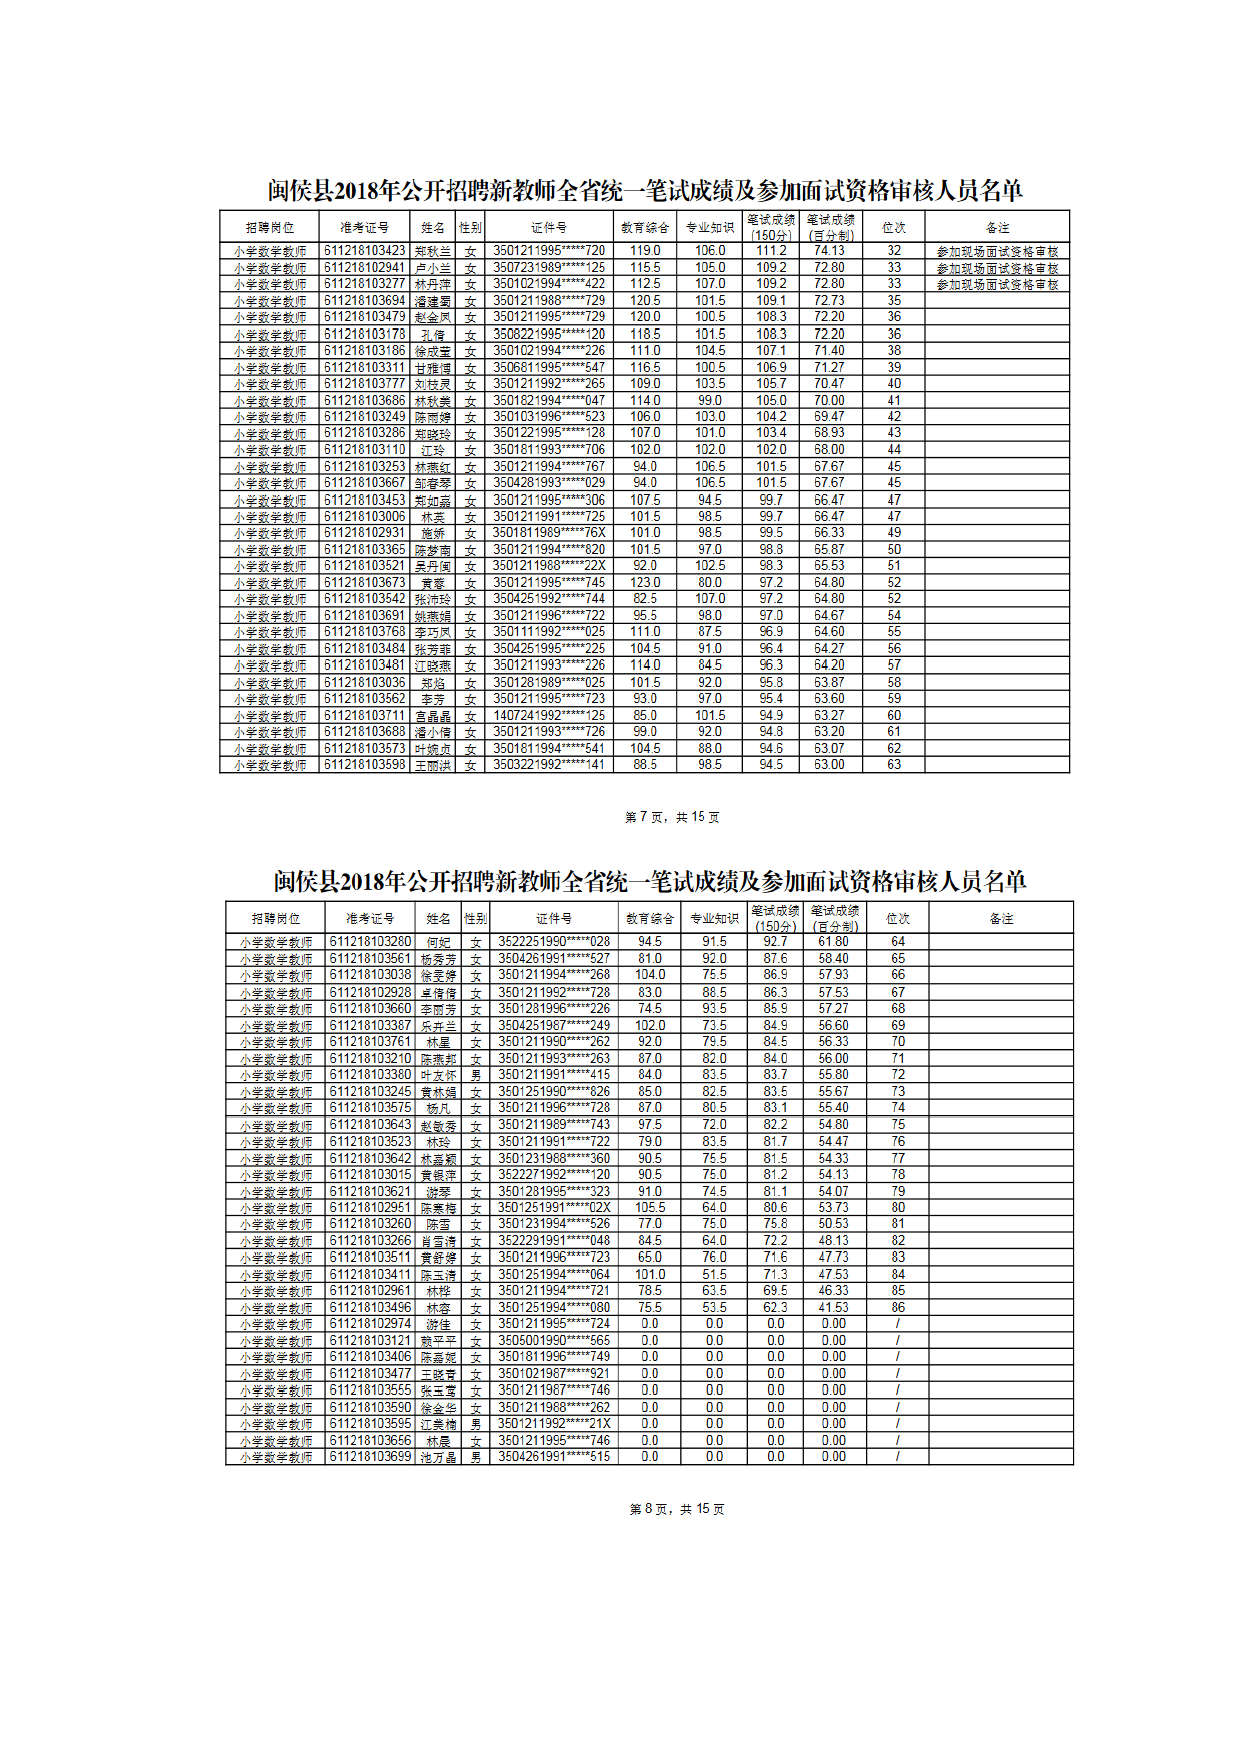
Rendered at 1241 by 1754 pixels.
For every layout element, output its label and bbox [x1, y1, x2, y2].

picture [187, 162, 1092, 836]
picture [187, 844, 1098, 1529]
